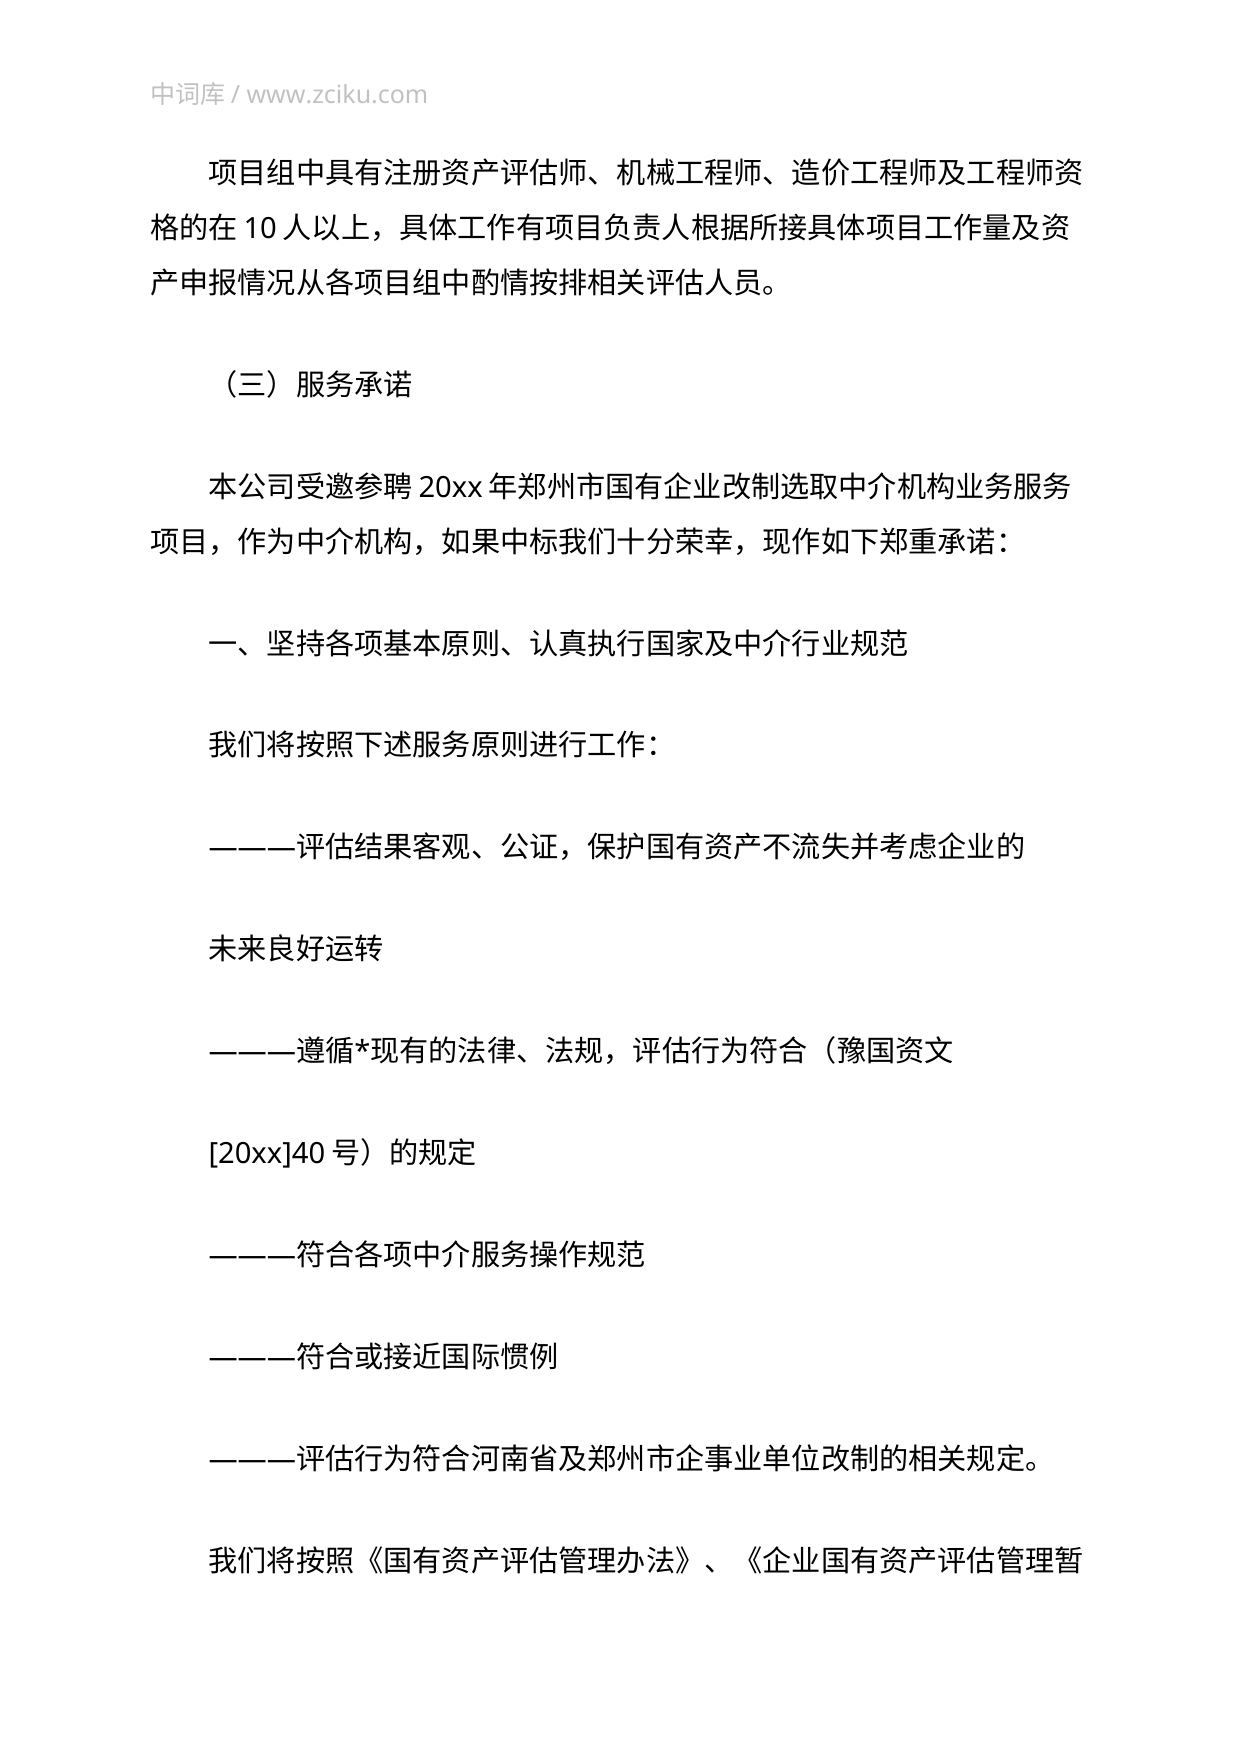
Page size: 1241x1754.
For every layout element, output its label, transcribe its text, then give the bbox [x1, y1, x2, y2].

text ———评估行为符合河南省及郑州市企事业单位改制的相关规定。 [150, 1435, 1090, 1478]
text 我们将按照下述服务原则进行工作： [150, 722, 1090, 764]
text 项目组中具有注册资产评估师、机械工程师、造价工程师及工程师资格的在10人以上，具体工作有项目负责人根据所接具体项目工作量及资产申报情况从各项目组中酌情按排相关评估人员。 [150, 150, 1090, 302]
text 本公司受邀参聘20xx年郑州市国有企业改制选取中介机构业务服务项目，作为中介机构，如果中标我们十分荣幸，现作如下郑重承诺： [150, 463, 1090, 561]
text ———符合各项中介服务操作规范 [150, 1231, 1090, 1274]
text （三）服务承诺 [150, 362, 1090, 404]
text ———评估结果客观、公证，保护国有资产不流失并考虑企业的 [150, 824, 1090, 866]
text ———遵循*现有的法律、法规，评估行为符合（豫国资文 [150, 1027, 1090, 1070]
text [20xx]40号）的规定 [150, 1129, 1090, 1172]
text ———符合或接近国际惯例 [150, 1333, 1090, 1376]
text 一、坚持各项基本原则、认真执行国家及中介行业规范 [150, 620, 1090, 662]
text 未来良好运转 [150, 926, 1090, 968]
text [150, 1537, 1090, 1580]
